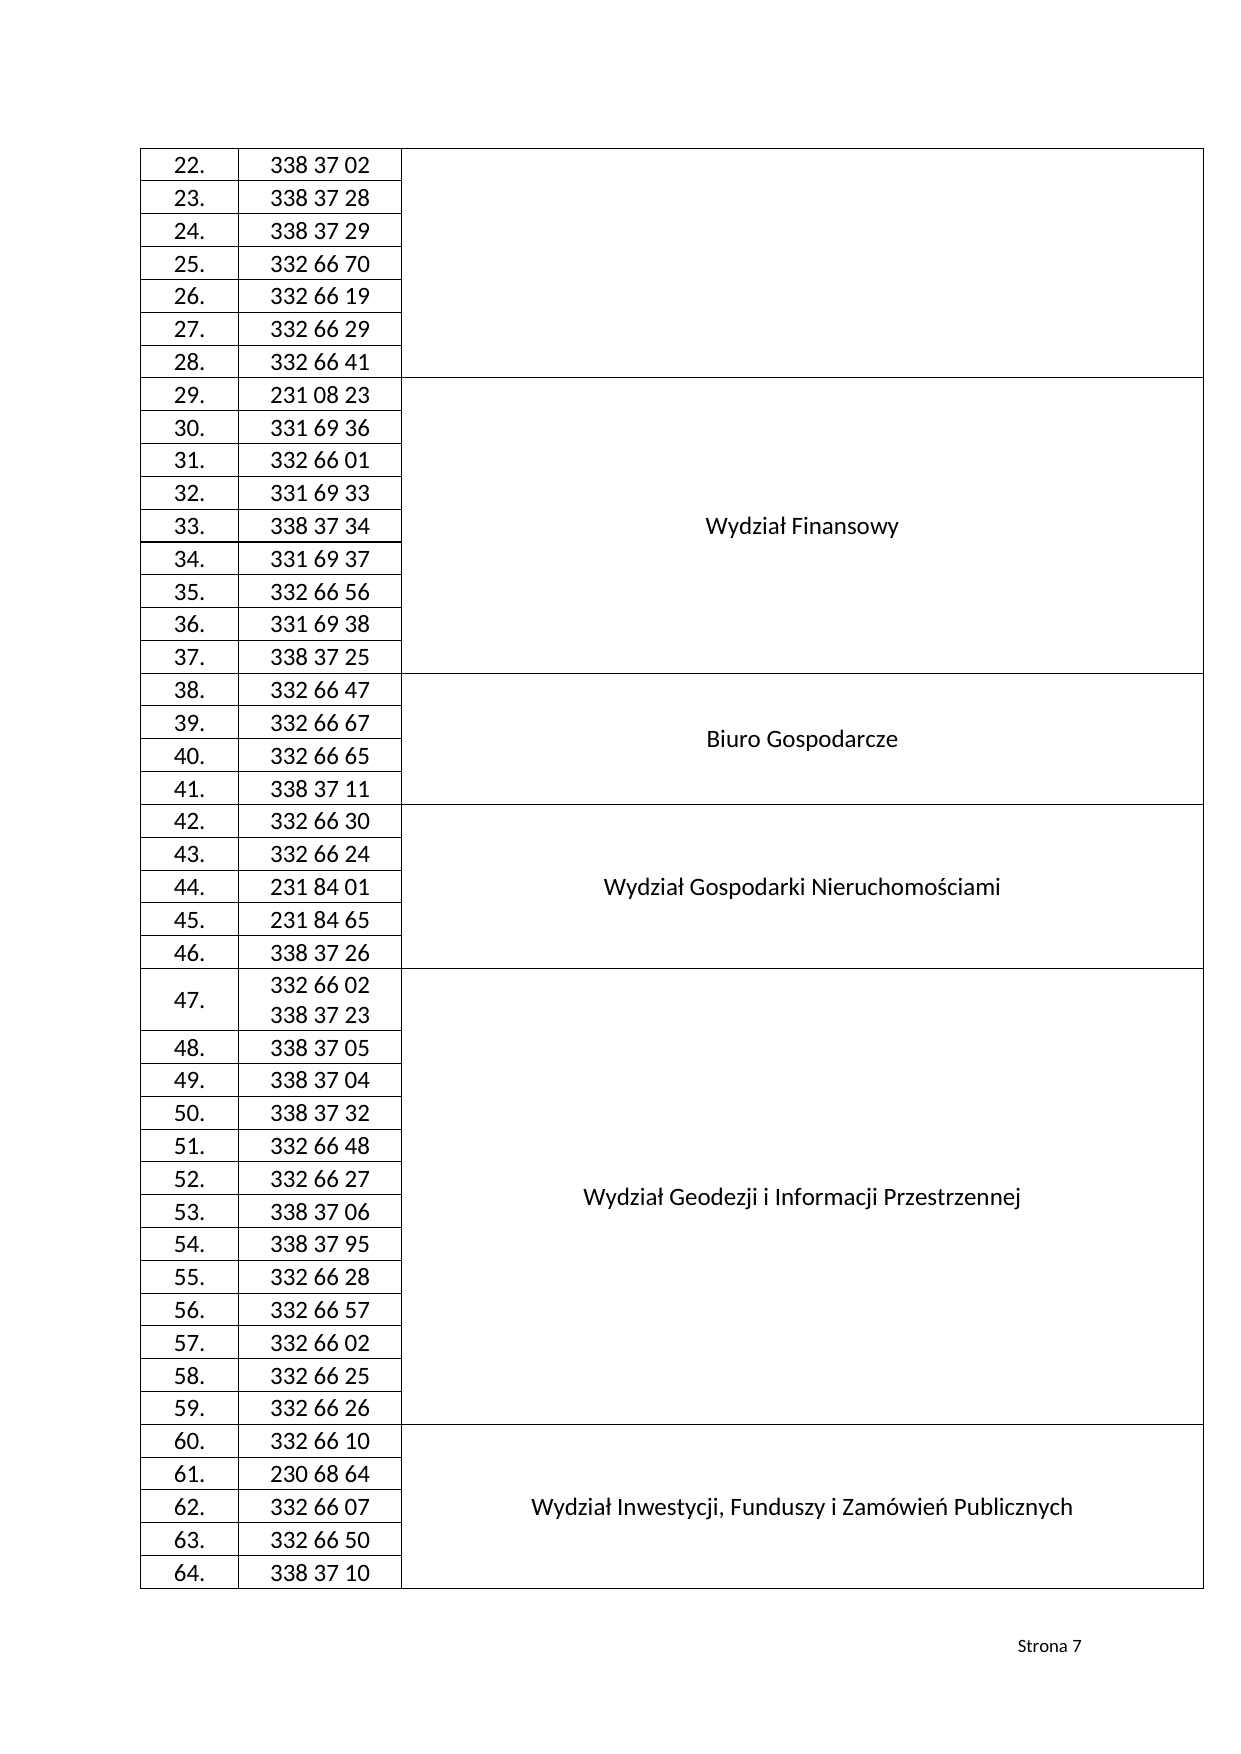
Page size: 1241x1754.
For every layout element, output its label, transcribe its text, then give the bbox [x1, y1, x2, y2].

table_cell 47. [141, 969, 238, 1030]
table_cell 35. [141, 575, 238, 607]
table_cell 57. [141, 1326, 238, 1358]
table_cell 338 37 02 [239, 149, 401, 180]
table_cell 42. [141, 805, 238, 837]
table_cell 331 69 36 [239, 411, 401, 443]
table_cell 46. [141, 936, 238, 968]
table_cell 26. [141, 280, 238, 312]
table_cell 37. [141, 641, 238, 673]
table_cell 332 66 50 [239, 1523, 401, 1555]
table_cell 332 66 07 [239, 1490, 401, 1522]
table_cell 31. [141, 444, 238, 476]
table_cell 40. [141, 739, 238, 771]
table_cell 332 66 02 338 37 23 [239, 969, 401, 1030]
table_cell 54. [141, 1228, 238, 1260]
table_cell 338 37 10 [239, 1556, 401, 1588]
table_cell 338 37 95 [239, 1228, 401, 1260]
table_cell 62. [141, 1490, 238, 1522]
table_cell 28. [141, 346, 238, 377]
table_cell 41. [141, 772, 238, 804]
table_cell 332 66 28 [239, 1261, 401, 1292]
table_cell Wydział Inwestycji, Funduszy i Zamówień Publicznych [402, 1425, 1203, 1588]
table_cell 27. [141, 313, 238, 344]
table_cell 338 37 11 [239, 772, 401, 804]
table_cell 332 66 24 [239, 838, 401, 869]
table_cell Wydział Finansowy [402, 378, 1203, 673]
table_cell 332 66 70 [239, 247, 401, 279]
table_cell 332 66 65 [239, 739, 401, 771]
table_cell 331 69 37 [239, 543, 401, 574]
table_cell 49. [141, 1064, 238, 1096]
table_cell 338 37 04 [239, 1064, 401, 1096]
table_cell 36. [141, 608, 238, 640]
table_cell 332 66 30 [239, 805, 401, 837]
table_cell 34. [141, 543, 238, 574]
table_cell 51. [141, 1130, 238, 1161]
table_cell 332 66 57 [239, 1294, 401, 1325]
table_cell 338 37 28 [239, 181, 401, 213]
table_cell 338 37 06 [239, 1195, 401, 1227]
table_cell 63. [141, 1523, 238, 1555]
table_cell 332 66 02 [239, 1326, 401, 1358]
table_cell 332 66 48 [239, 1130, 401, 1161]
table_cell 332 66 25 [239, 1359, 401, 1391]
table_cell 22. [141, 149, 238, 180]
table_cell Wydział Geodezji i Informacji Przestrzennej [402, 969, 1203, 1424]
table_cell 52. [141, 1162, 238, 1194]
table_cell 332 66 29 [239, 313, 401, 344]
table_cell 332 66 47 [239, 674, 401, 705]
table_cell 59. [141, 1392, 238, 1424]
table_cell 338 37 34 [239, 510, 401, 541]
table_cell 338 37 26 [239, 936, 401, 968]
table_cell 45. [141, 903, 238, 935]
table_cell 48. [141, 1031, 238, 1063]
table_cell 332 66 27 [239, 1162, 401, 1194]
table_cell 25. [141, 247, 238, 279]
table_cell 231 84 01 [239, 871, 401, 902]
table_cell 332 66 01 [239, 444, 401, 476]
table_cell 231 84 65 [239, 903, 401, 935]
table_cell 43. [141, 838, 238, 869]
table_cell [402, 149, 1203, 377]
table_cell Wydział Gospodarki Nieruchomościami [402, 805, 1203, 968]
table_cell 23. [141, 181, 238, 213]
table_cell 332 66 56 [239, 575, 401, 607]
table_cell 58. [141, 1359, 238, 1391]
table_cell Biuro Gospodarcze [402, 674, 1203, 804]
table_cell 231 08 23 [239, 378, 401, 410]
table_cell 61. [141, 1458, 238, 1489]
table_cell 39. [141, 706, 238, 738]
table_cell 55. [141, 1261, 238, 1292]
table_cell 38. [141, 674, 238, 705]
table_cell 60. [141, 1425, 238, 1457]
table_cell 29. [141, 378, 238, 410]
table_cell 338 37 29 [239, 214, 401, 246]
table_cell 44. [141, 871, 238, 902]
table_cell 332 66 67 [239, 706, 401, 738]
table_cell 64. [141, 1556, 238, 1588]
table_cell 230 68 64 [239, 1458, 401, 1489]
table_cell 332 66 26 [239, 1392, 401, 1424]
table_cell 338 37 32 [239, 1097, 401, 1128]
table_cell 338 37 05 [239, 1031, 401, 1063]
table_cell 53. [141, 1195, 238, 1227]
table_cell 30. [141, 411, 238, 443]
table_cell 56. [141, 1294, 238, 1325]
table_cell 331 69 33 [239, 477, 401, 508]
table_cell 332 66 10 [239, 1425, 401, 1457]
table_cell 24. [141, 214, 238, 246]
table_cell 33. [141, 510, 238, 541]
table_cell 50. [141, 1097, 238, 1128]
table_cell 332 66 19 [239, 280, 401, 312]
table_cell 331 69 38 [239, 608, 401, 640]
table_cell 332 66 41 [239, 346, 401, 377]
table_cell 32. [141, 477, 238, 508]
table_cell 338 37 25 [239, 641, 401, 673]
